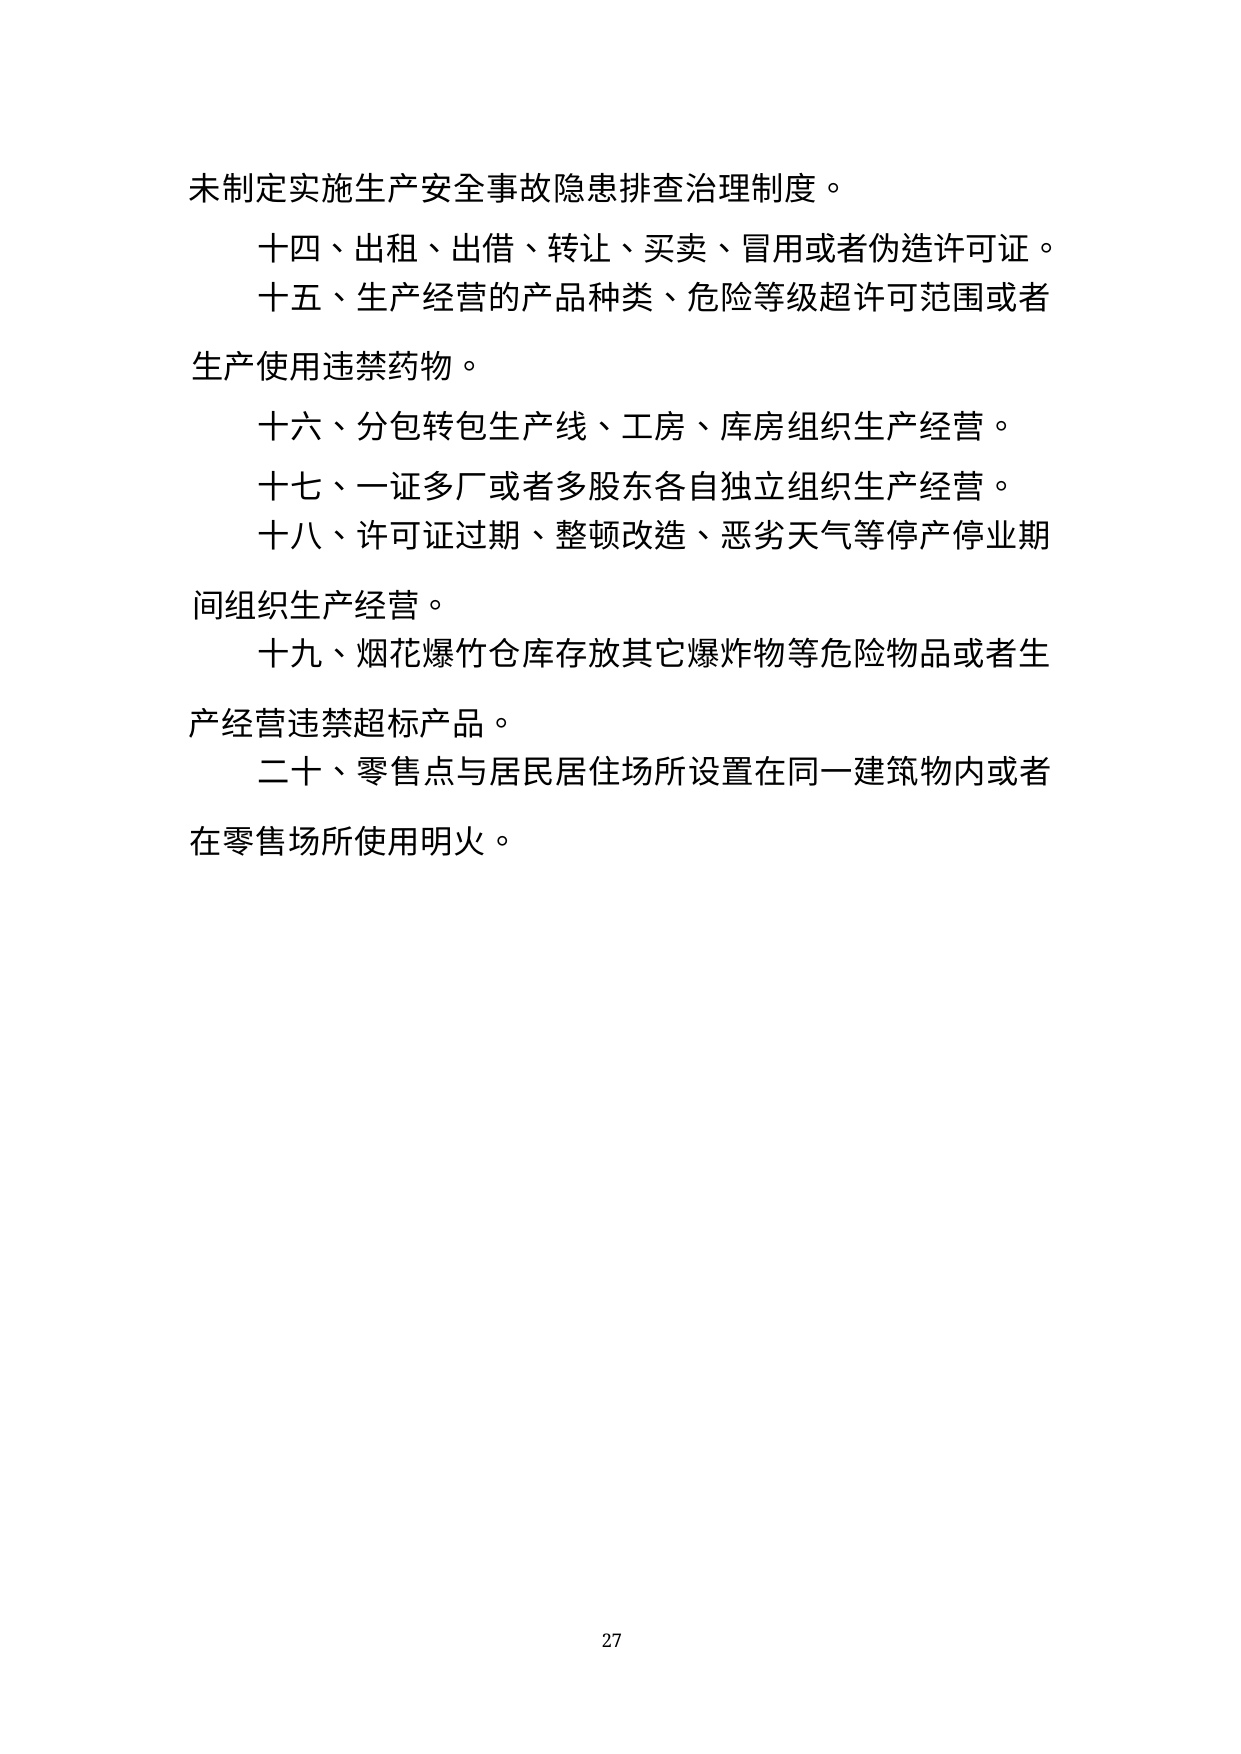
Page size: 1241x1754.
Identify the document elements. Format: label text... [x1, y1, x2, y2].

text 十九、烟花爆竹仓库存放其它爆炸物等危险物品或者生 [257, 644, 1062, 703]
text 产经营违禁超标产品。 [189, 703, 1062, 743]
text 未制定实施生产安全事故隐患排查治理制度。 [189, 168, 1062, 209]
text 十八、许可证过期、整顿改造、恶劣天气等停产停业期 [257, 526, 1062, 585]
text 在零售场所使用明火。 [189, 821, 1062, 861]
text 间组织生产经营。 [192, 585, 1062, 625]
text 十七、一证多厂或者多股东各自独立组织生产经营。 [257, 466, 1062, 507]
text 生产使用违禁药物。 [191, 347, 1062, 387]
text 二十、零售点与居民居住场所设置在同一建筑物内或者 [257, 763, 1062, 821]
text 十四、出租、出借、转让、买卖、冒用或者伪造许可证。 [186, 228, 1062, 268]
text 十五、生产经营的产品种类、危险等级超许可范围或者 [257, 288, 1062, 347]
text 十六、分包转包生产线、工房、库房组织生产经营。 [257, 406, 1062, 446]
